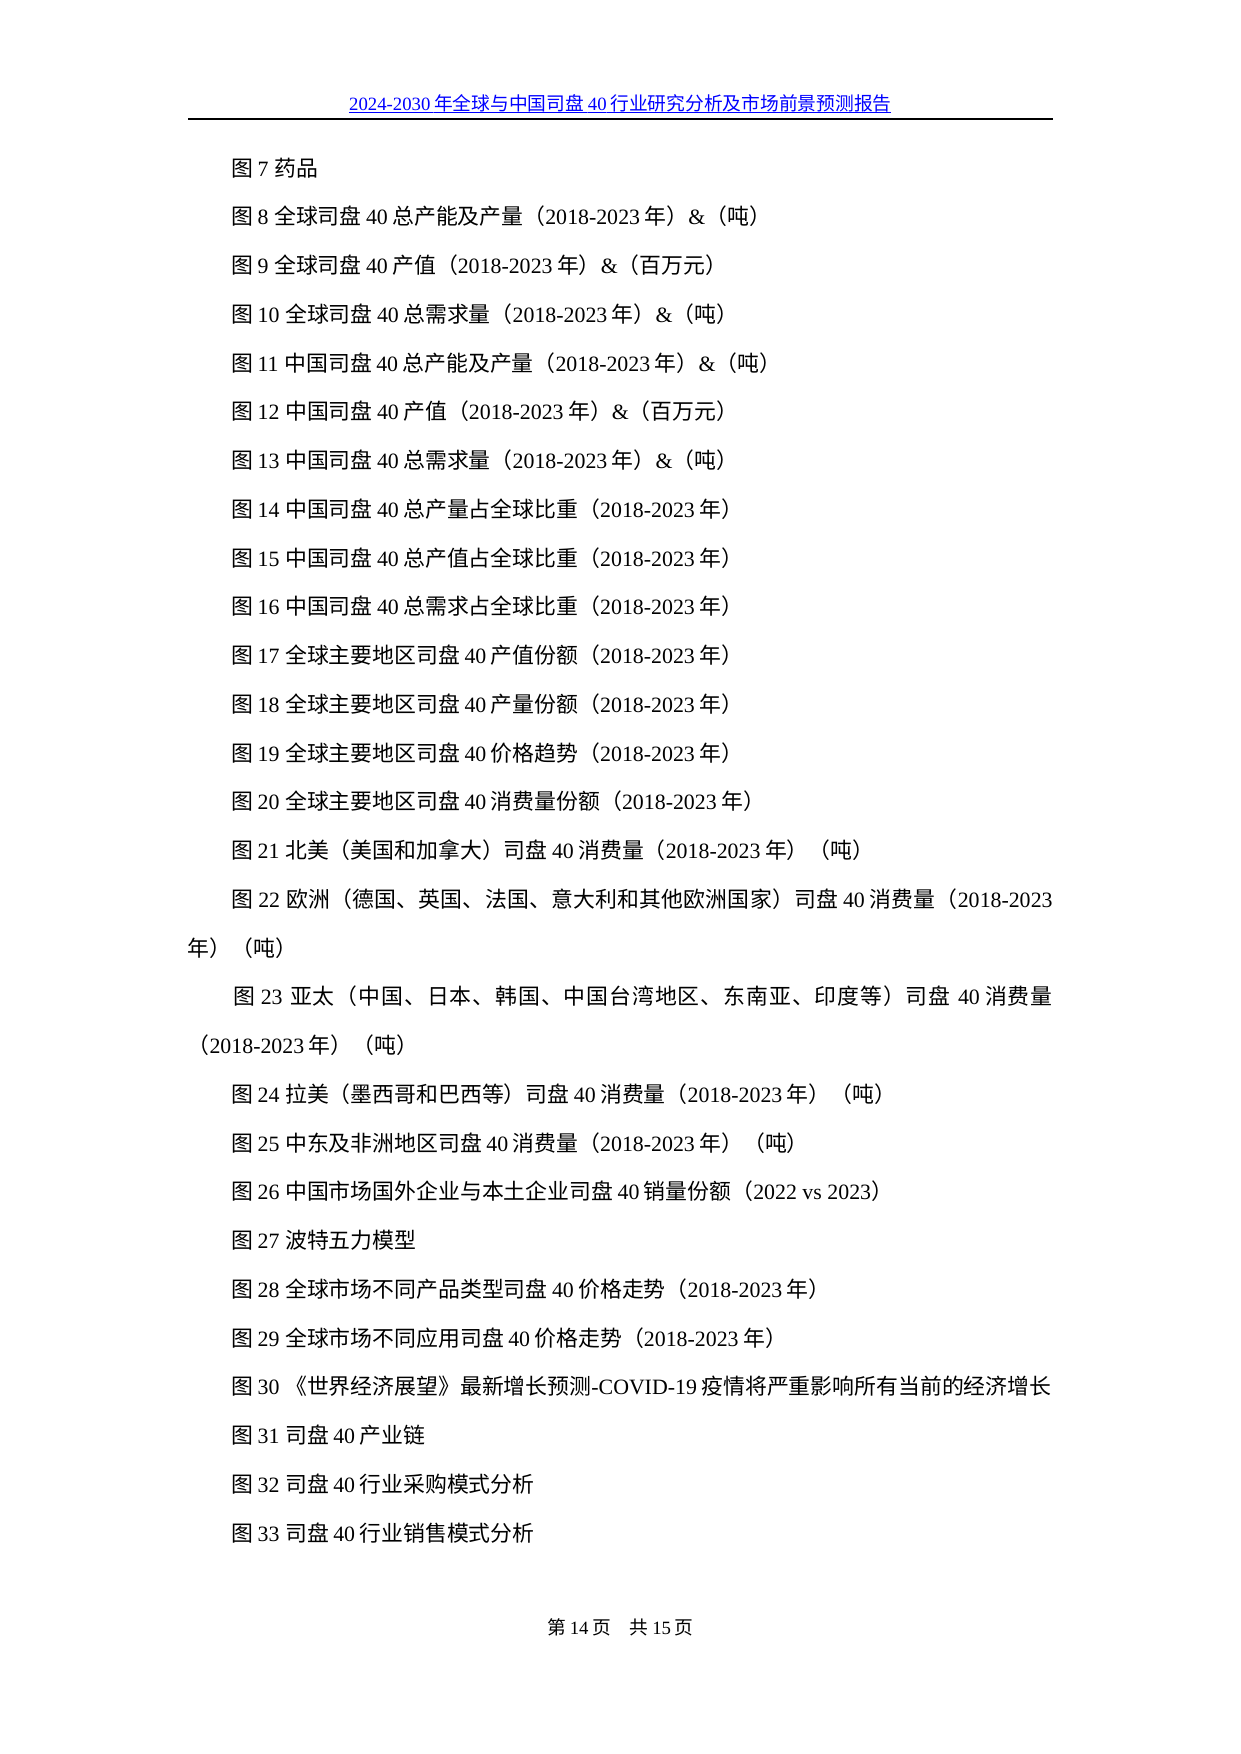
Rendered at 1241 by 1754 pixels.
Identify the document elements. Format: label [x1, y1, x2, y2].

text [187, 150, 1053, 1548]
